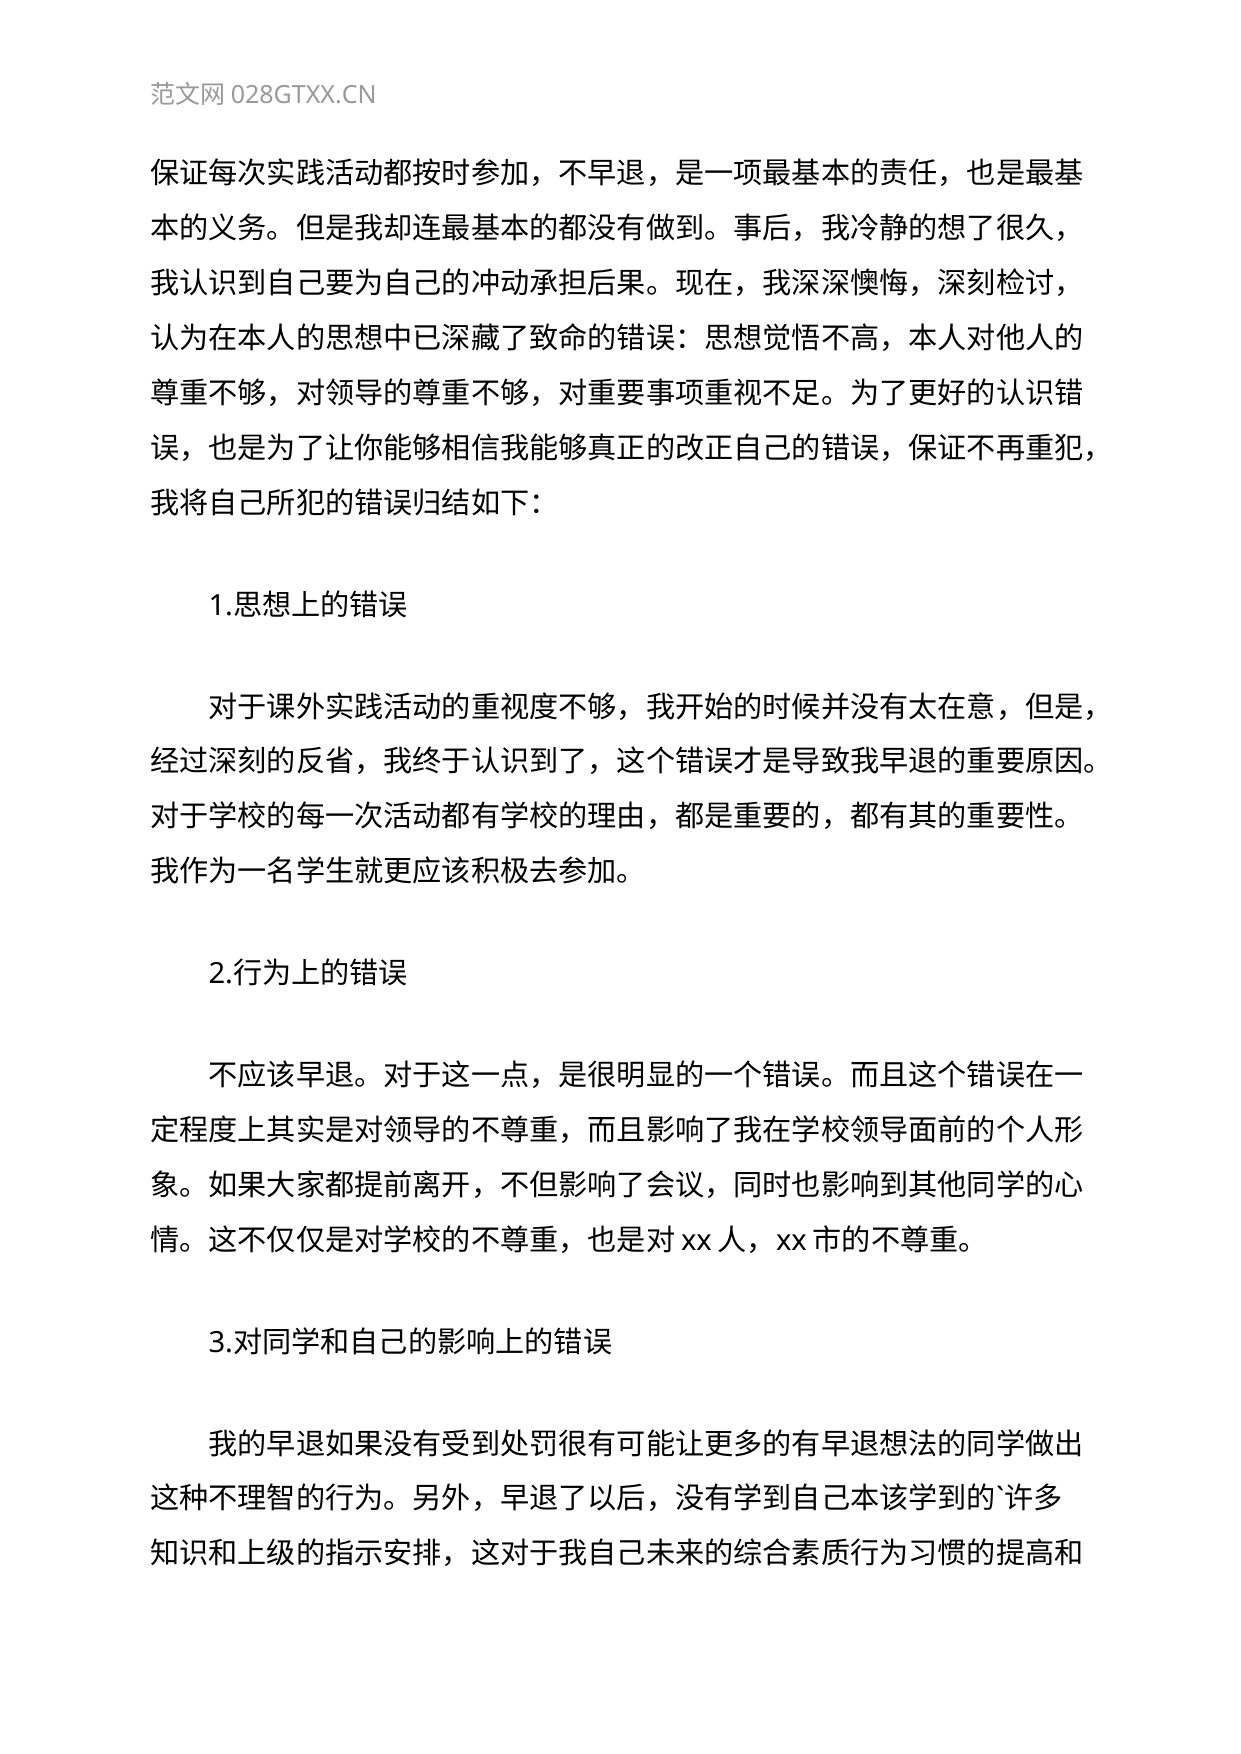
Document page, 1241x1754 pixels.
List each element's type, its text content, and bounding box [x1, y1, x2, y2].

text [150, 1420, 1090, 1572]
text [150, 150, 1090, 522]
text 2.行为上的错误 [150, 949, 1090, 992]
text 对于课外实践活动的重视度不够，我开始的时候并没有太在意，但是，经过深刻的反省，我终于认识到了，这个错误才是导致我早退的重要原因。对于学校的每一次活动都有学校的理由，都是重要的，都有其的重要性。我作为一名学生就更应该积极去参加。 [150, 683, 1090, 890]
text 不应该早退。对于这一点，是很明显的一个错误。而且这个错误在一定程度上其实是对领导的不尊重，而且影响了我在学校领导面前的个人形象。如果大家都提前离开，不但影响了会议，同时也影响到其他同学的心情。这不仅仅是对学校的不尊重，也是对xx人，xx市的不尊重。 [150, 1052, 1090, 1259]
text 1.思想上的错误 [150, 581, 1090, 623]
text 3.对同学和自己的影响上的错误 [150, 1318, 1090, 1361]
